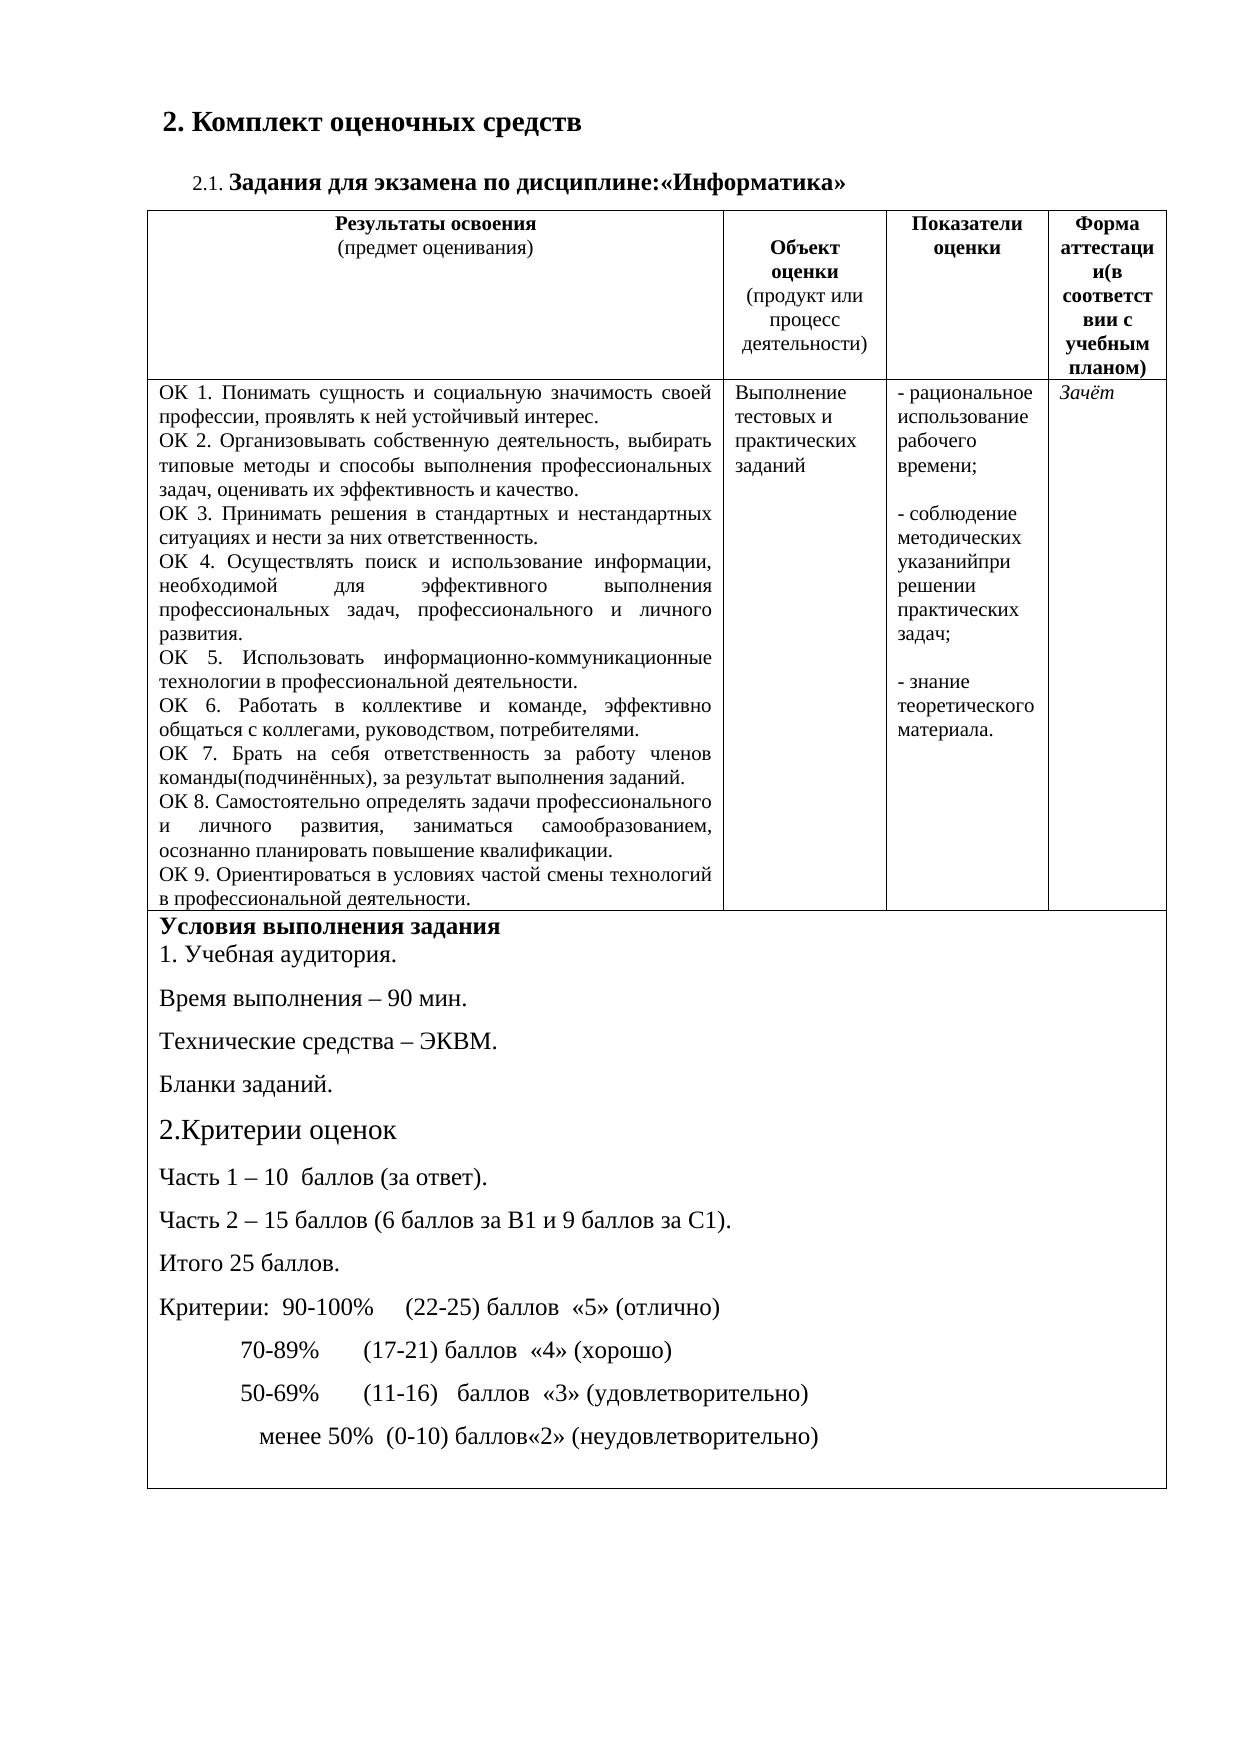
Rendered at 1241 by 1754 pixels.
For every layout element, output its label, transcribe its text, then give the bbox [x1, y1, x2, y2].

table_header Объект оценки (продукт или процесс деятельности) [724, 211, 886, 379]
table_cell Зачёт [1049, 380, 1166, 910]
table_header Результаты освоения (предмет оценивания) [148, 211, 723, 379]
table_header Форма аттестации(в соответствии с учебным планом) [1049, 211, 1166, 379]
text 2.1. Задания для экзамена по дисциплине:«Информатика» [162, 167, 1181, 195]
table_cell Выполнение тестовых и практических заданий [724, 380, 886, 910]
table_header Показатели оценки [887, 211, 1048, 379]
table_cell Условия выполнения задания 1. Учебная аудитория. Время выполнения – 90 мин. Технические средства – ЭКВМ. Бланки заданий. 2.Критерии оценок Часть 1 – 10 баллов (за ответ). Часть 2 – 15 баллов (6 баллов за В1 и 9 баллов за С1). Итого 25 баллов. Критерии: 90-100% (22-25) баллов «5» (отлично) 70-89% (17-21) баллов «4» (хорошо) 50-69% (11-16) баллов «3» (удовлетворительно) менее 50% (0-10) баллов«2» (неудовлетворительно) [148, 911, 1166, 1488]
subtitle 2. Комплект оценочных средств [162, 104, 1181, 138]
